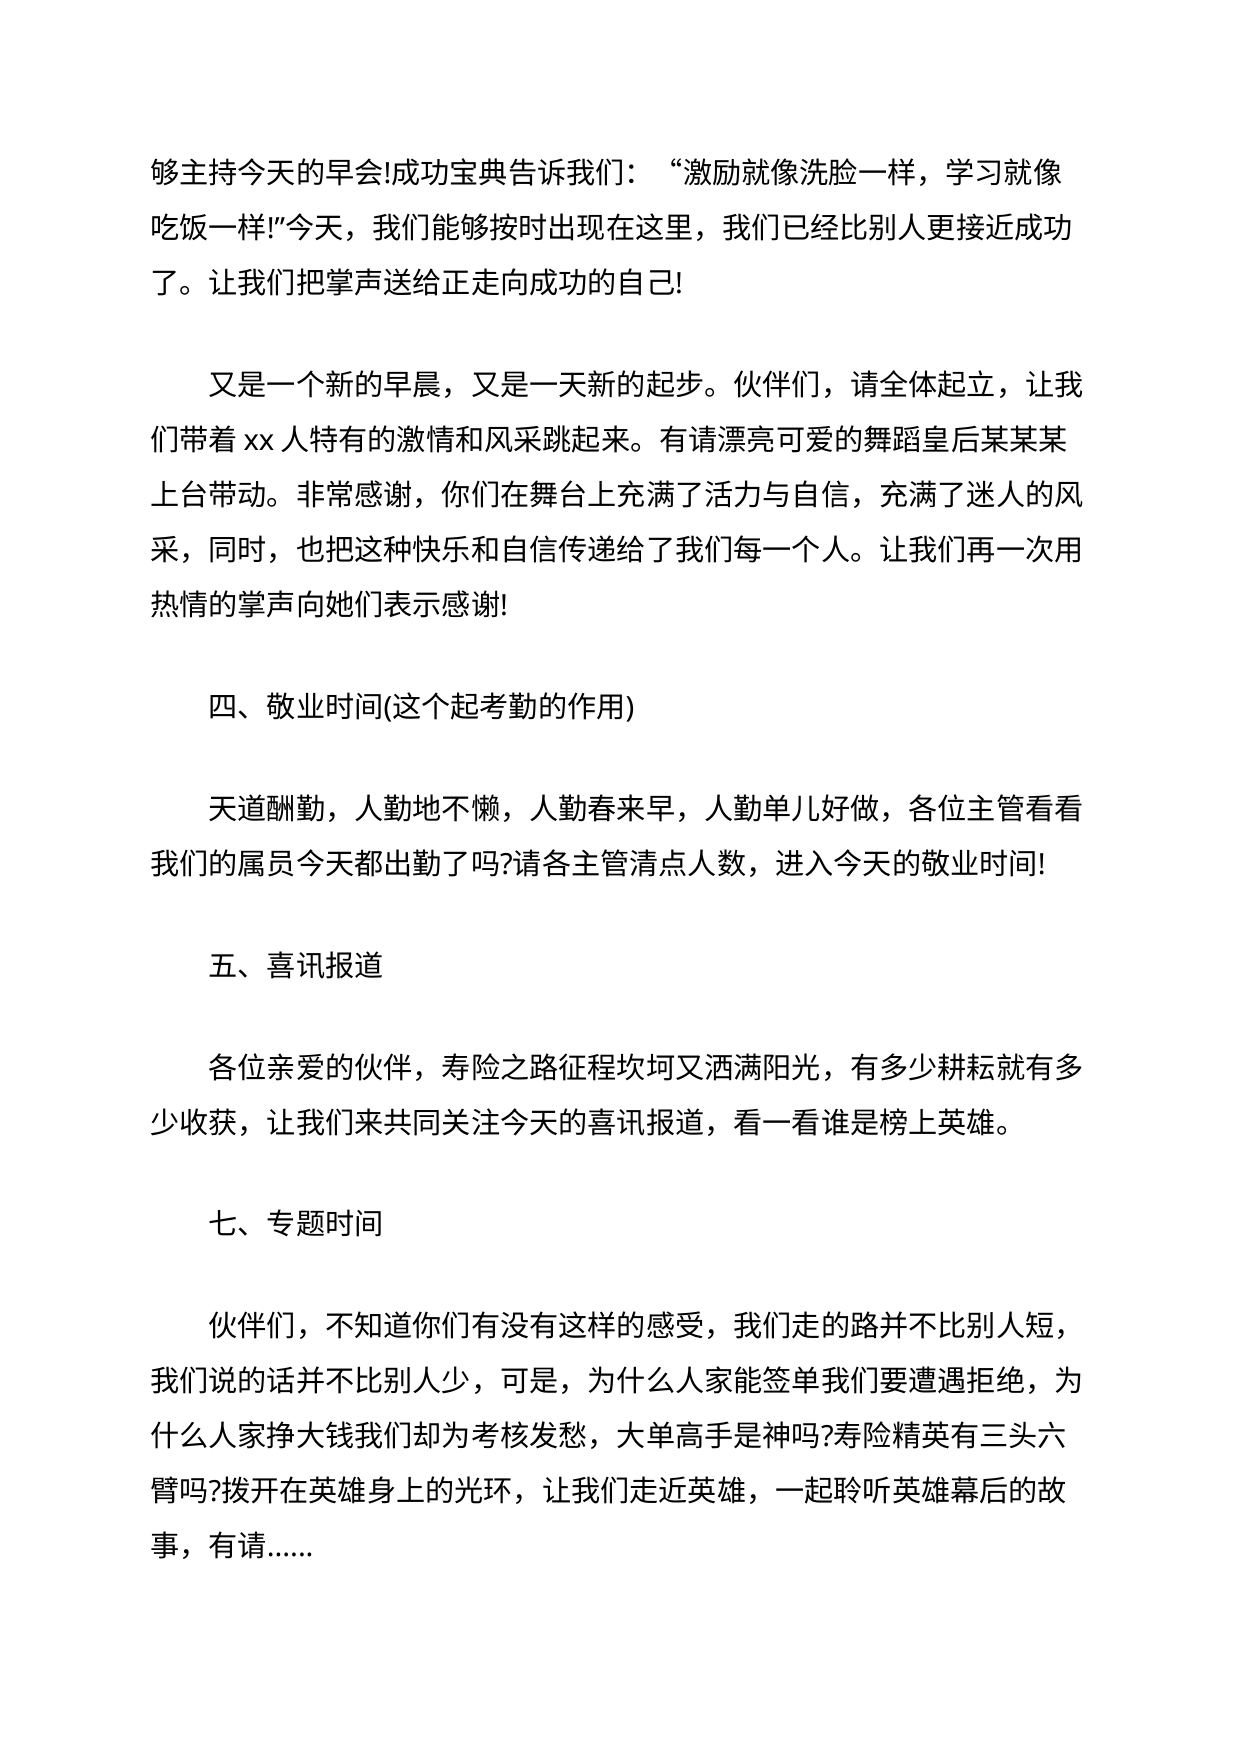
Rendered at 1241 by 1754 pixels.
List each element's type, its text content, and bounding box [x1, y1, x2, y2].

text 四、敬业时间(这个起考勤的作用) [150, 684, 1090, 726]
text 天道酬勤，人勤地不懒，人勤春来早，人勤单儿好做，各位主管看看我们的属员今天都出勤了吗?请各主管清点人数，进入今天的敬业时间! [150, 786, 1090, 883]
text 五、喜讯报道 [150, 942, 1090, 985]
text 各位亲爱的伙伴，寿险之路征程坎坷又洒满阳光，有多少耕耘就有多少收获，让我们来共同关注今天的喜讯报道，看一看谁是榜上英雄。 [150, 1044, 1090, 1141]
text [150, 150, 1090, 302]
text 伙伴们，不知道你们有没有这样的感受，我们走的路并不比别人短，我们说的话并不比别人少，可是，为什么人家能签单我们要遭遇拒绝，为什么人家挣大钱我们却为考核发愁，大单高手是神吗?寿险精英有三头六臂吗?拨开在英雄身上的光环，让我们走近英雄，一起聆听英雄幕后的故事，有请...... [150, 1303, 1090, 1565]
text 七、专题时间 [150, 1201, 1090, 1243]
text 又是一个新的早晨，又是一天新的起步。伙伴们，请全体起立，让我们带着xx人特有的激情和风采跳起来。有请漂亮可爱的舞蹈皇后某某某上台带动。非常感谢，你们在舞台上充满了活力与自信，充满了迷人的风采，同时，也把这种快乐和自信传递给了我们每一个人。让我们再一次用热情的掌声向她们表示感谢! [150, 362, 1090, 624]
